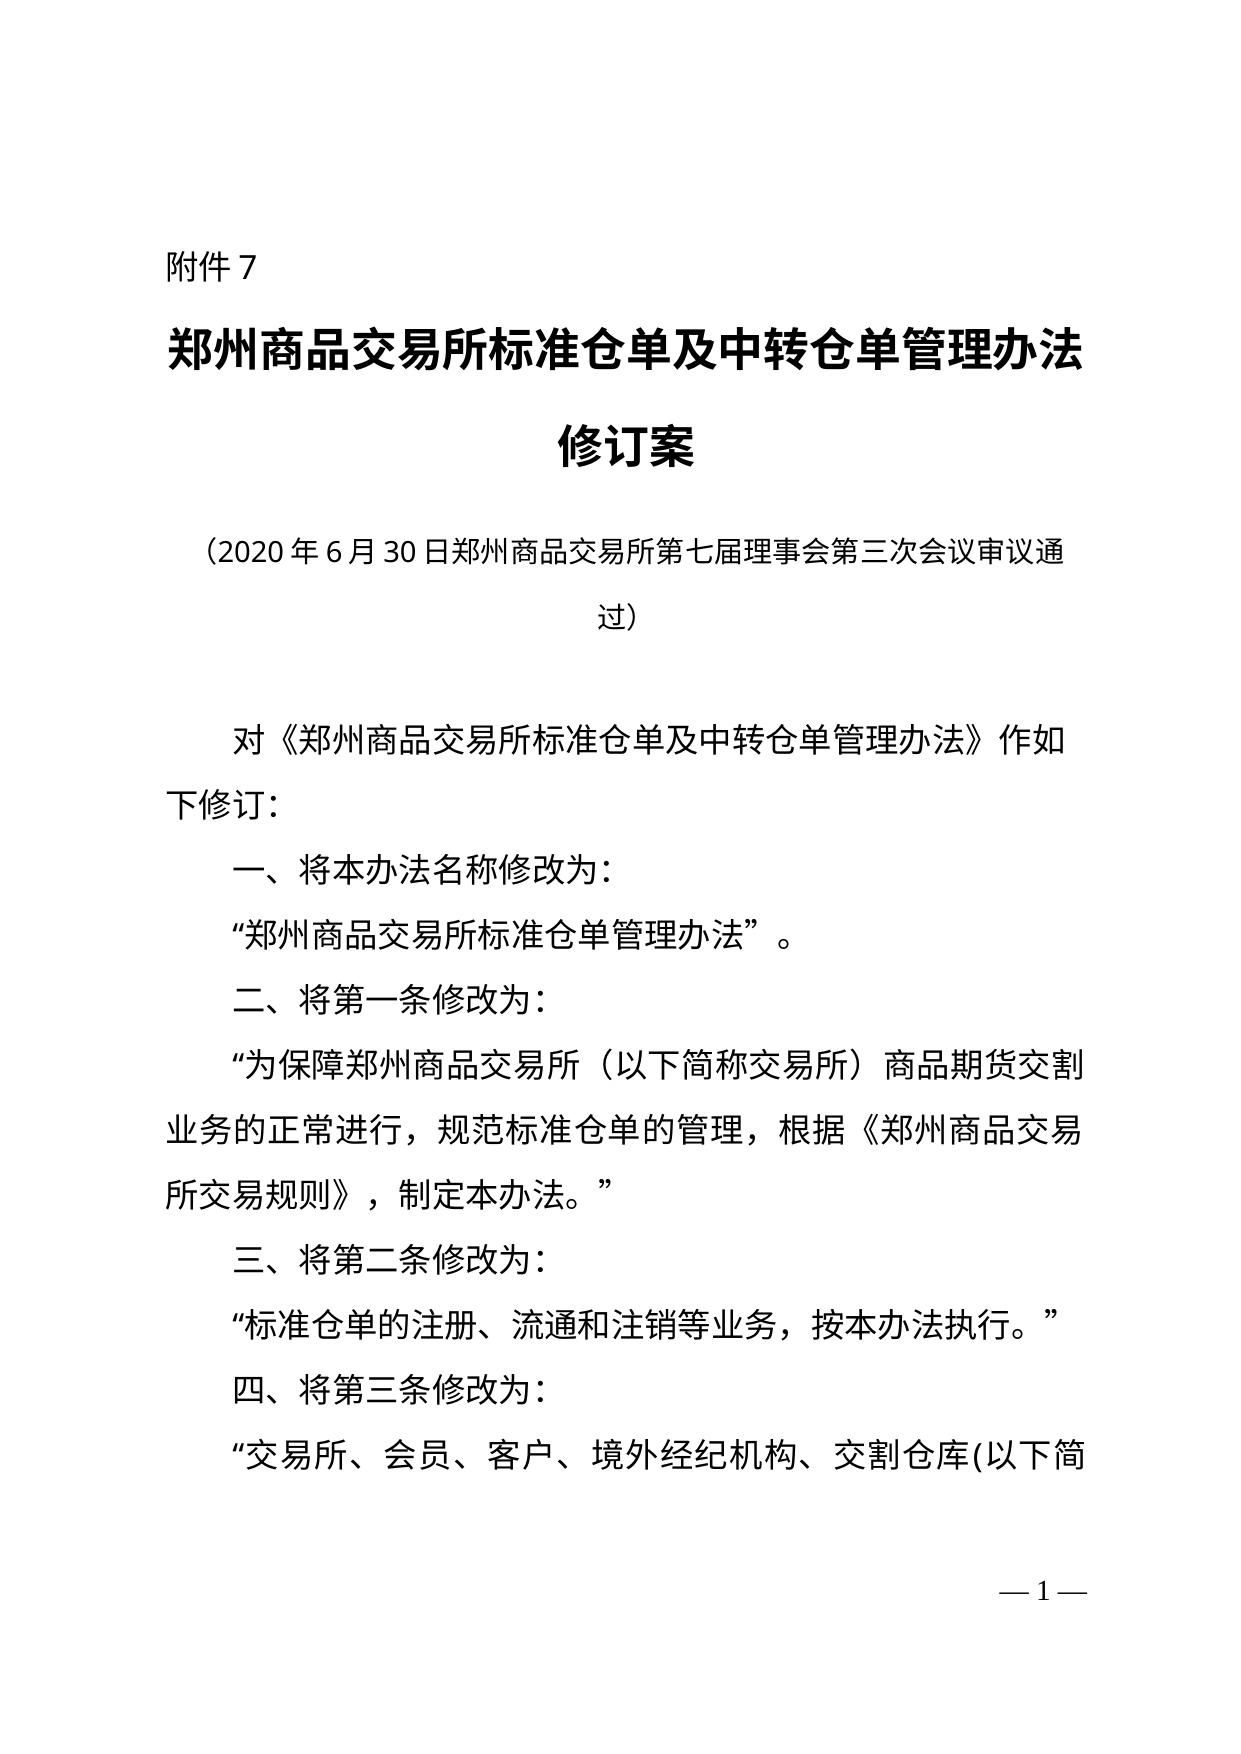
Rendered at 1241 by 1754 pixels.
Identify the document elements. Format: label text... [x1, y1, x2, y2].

text 附件7 [165, 233, 953, 298]
text 四、将第三条修改为： [165, 1355, 1087, 1420]
text 三、将第二条修改为： [165, 1225, 1087, 1290]
text 二、将第一条修改为： [165, 965, 1087, 1030]
text 一、将本办法名称修改为： [165, 835, 1087, 900]
text （2020年 6月30日郑州商品交易所第七届理事会第三次会议审议通过） [165, 518, 1087, 648]
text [165, 1420, 1087, 1485]
text “为保障郑州商品交易所（以下简称交易所）商品期货交割业务的正常进行，规范标准仓单的管理，根据《郑州商品交易所交易规则》，制定本办法。” [165, 1030, 1087, 1225]
title 郑州商品交易所标准仓单及中转仓单管理办法修订案 [165, 298, 1087, 493]
text “标准仓单的注册、流通和注销等业务，按本办法执行。” [165, 1290, 1087, 1355]
text 对《郑州商品交易所标准仓单及中转仓单管理办法》作如下修订： [165, 705, 1087, 835]
text “郑州商品交易所标准仓单管理办法”。 [165, 900, 1087, 965]
